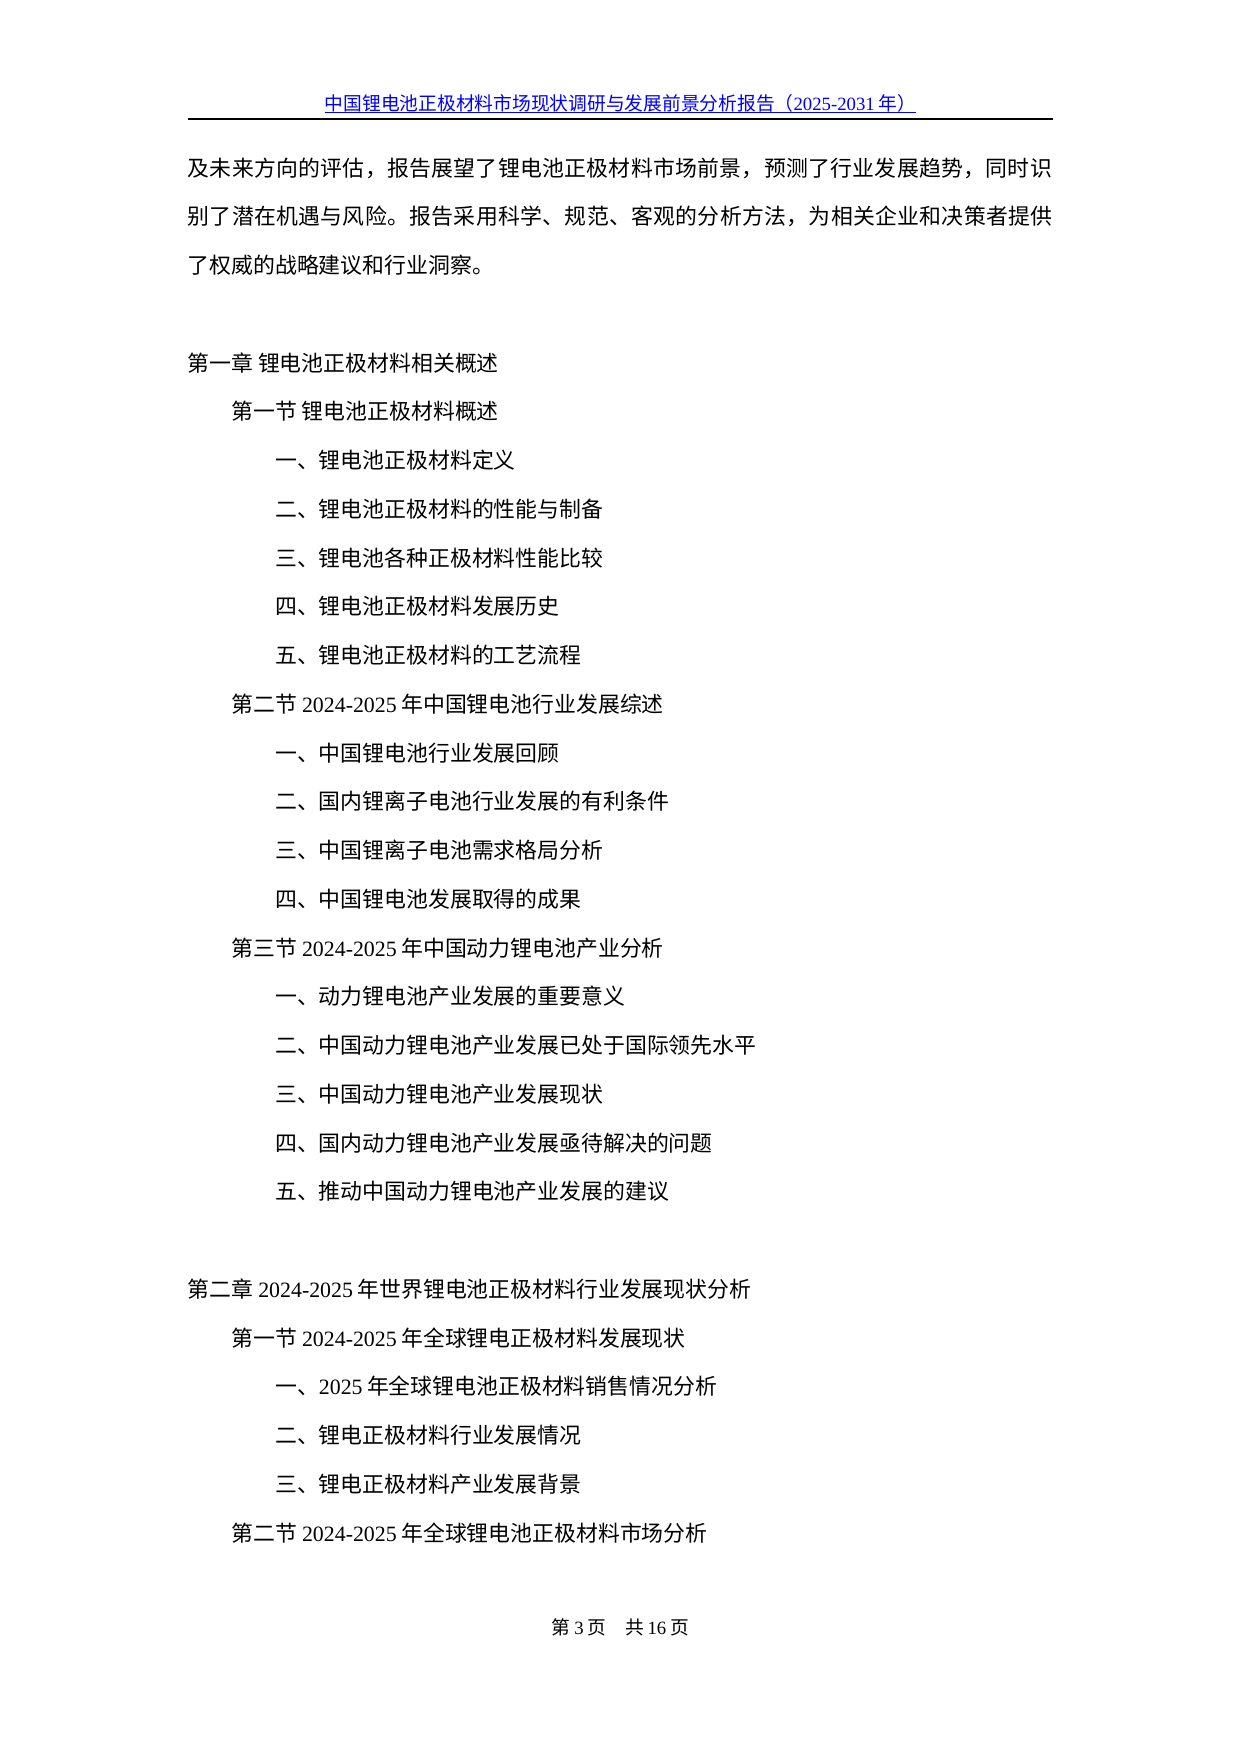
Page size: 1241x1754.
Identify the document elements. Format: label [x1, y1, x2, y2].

text [187, 150, 1053, 1548]
